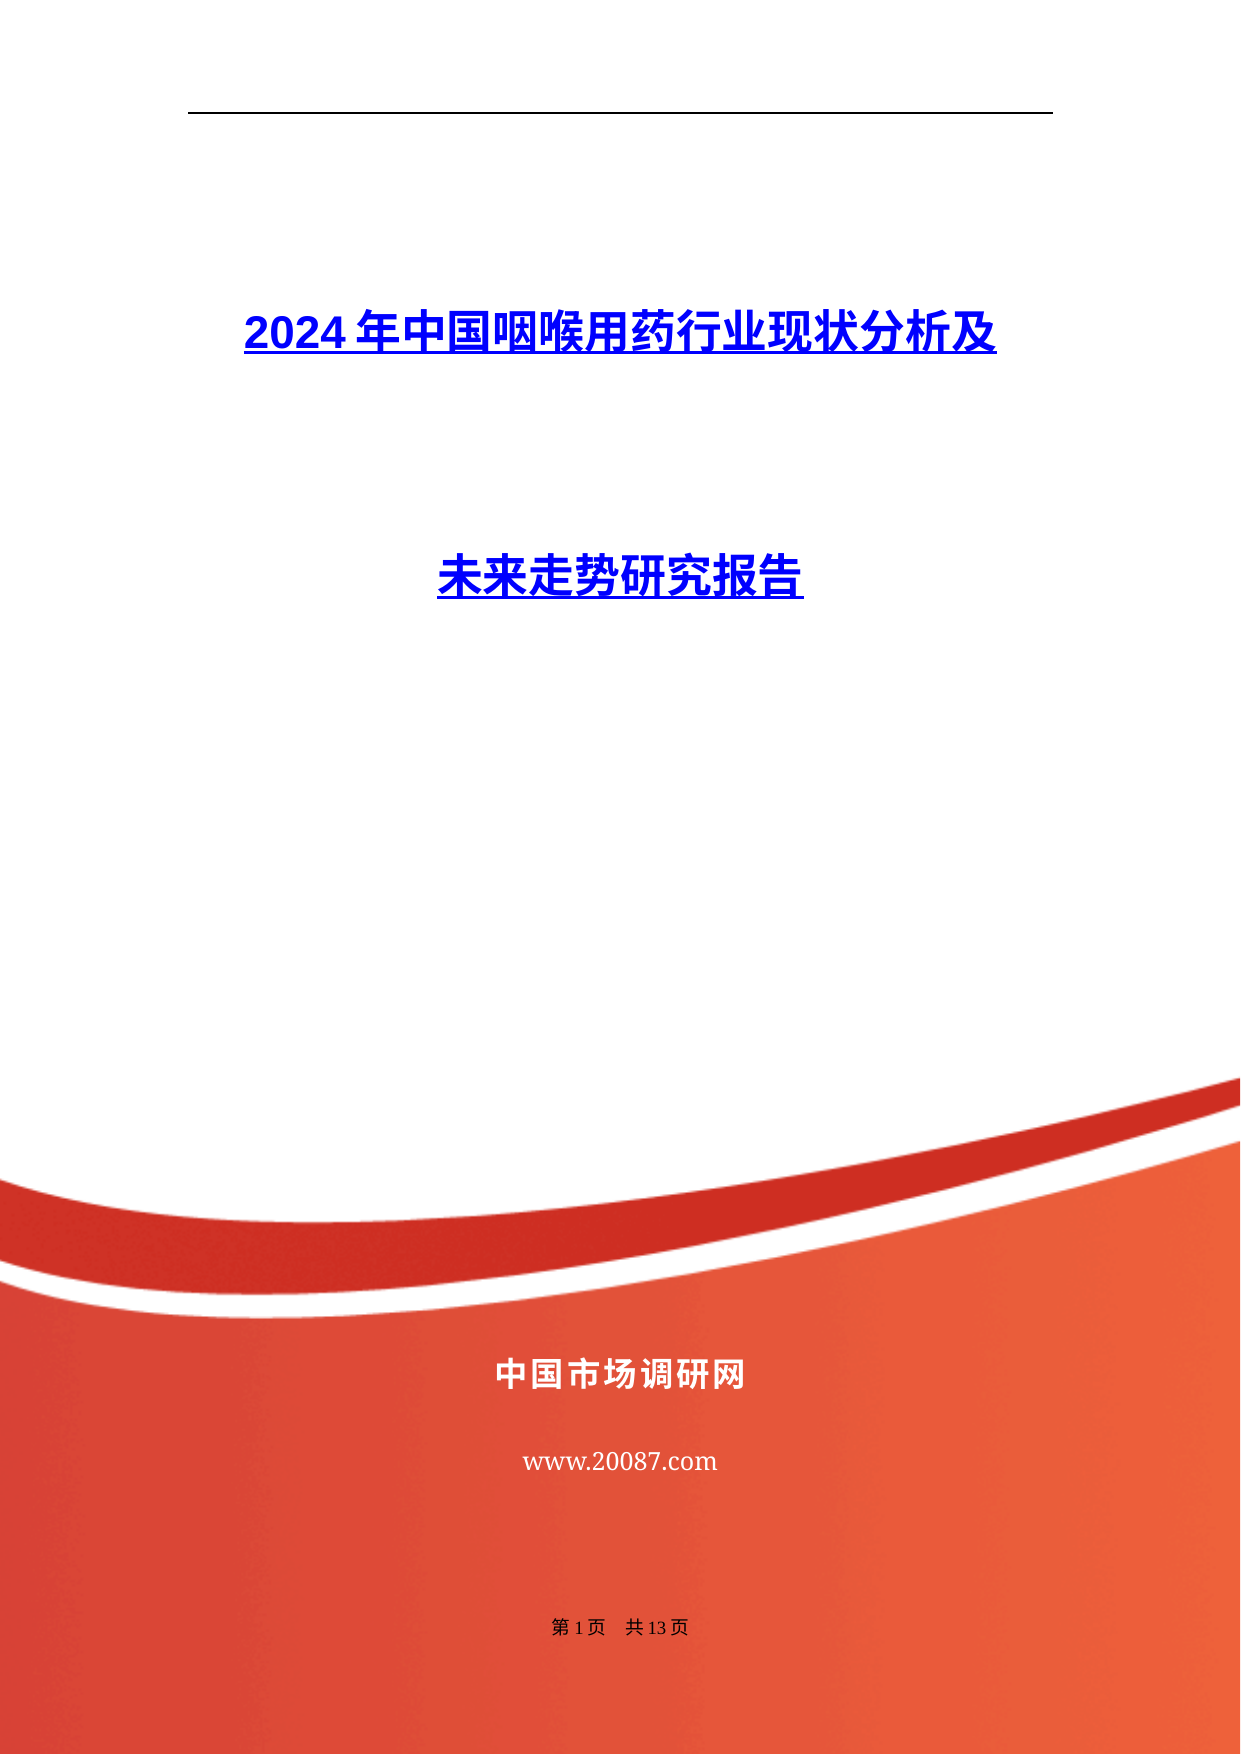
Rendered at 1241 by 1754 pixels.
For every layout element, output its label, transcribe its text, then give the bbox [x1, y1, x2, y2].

table_header 2024年中国咽喉用药行业现状分析及未来走势研究报告 [188, 207, 1053, 773]
text www.20087.com [187, 1428, 1053, 1493]
subtitle 中国市场调研网 [187, 1339, 1053, 1404]
picture [0, 1006, 1241, 1754]
